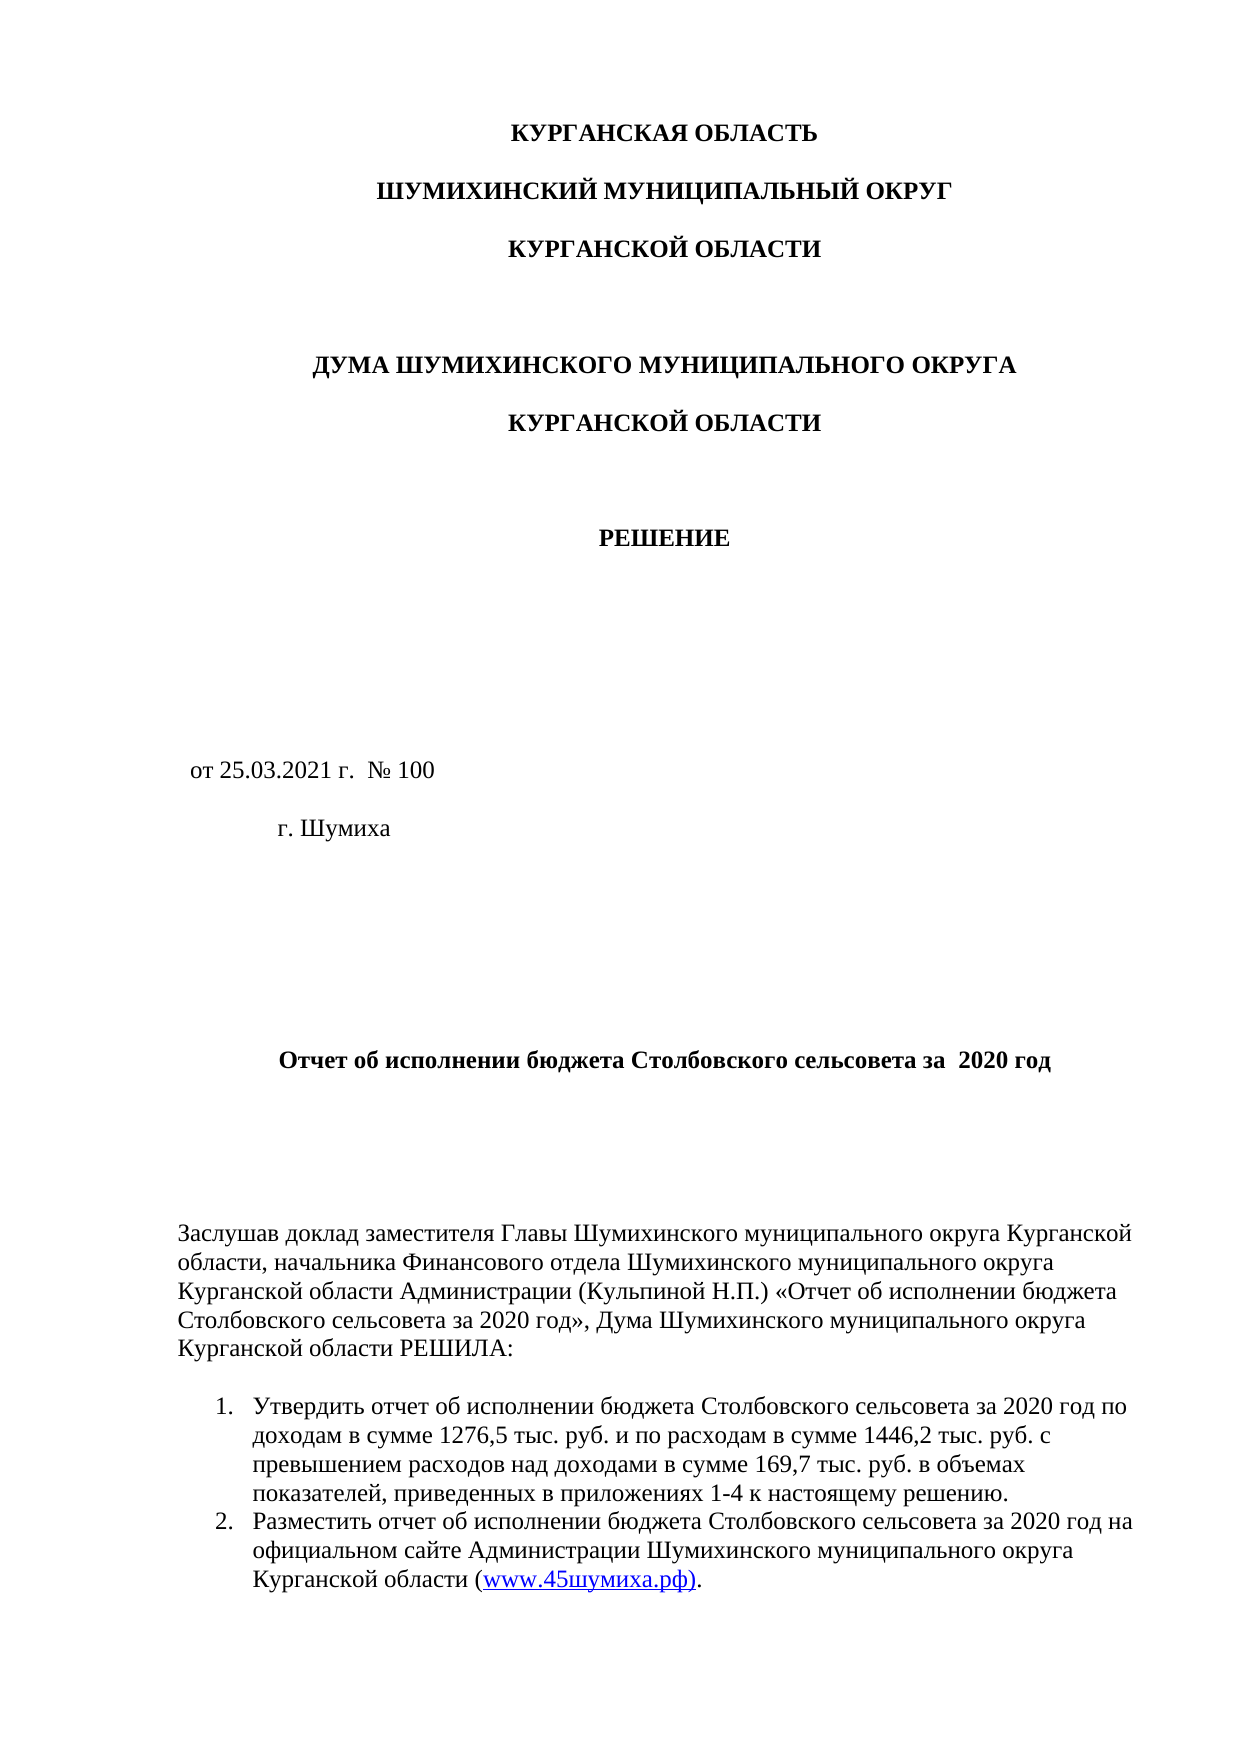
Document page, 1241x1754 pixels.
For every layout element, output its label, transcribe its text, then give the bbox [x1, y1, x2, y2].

text КУРГАНСКОЙ ОБЛАСТИ [177, 234, 1152, 263]
text от 25.03.2021 г. № 100 [177, 755, 1152, 784]
text РЕШЕНИЕ [177, 523, 1152, 552]
text ШУМИХИНСКИЙ МУНИЦИПАЛЬНЫЙ ОКРУГ [177, 176, 1152, 205]
text г. Шумиха [177, 813, 1152, 842]
list Утвердить отчет об исполнении бюджета Столбовского сельсовета за 2020 год по доходам в сумме 1276,5 тыс. руб. и по расходам в сумме 1446,2 тыс. руб. с превышением расходов над доходами в сумме 169,7 тыс. руб. в объемах показателей, приведенных в приложениях 1-4 к настоящему решению. [215, 1391, 1152, 1506]
text Заслушав доклад заместителя Главы Шумихинского муниципального округа Курганской области, начальника Финансового отдела Шумихинского муниципального округа Курганской области Администрации (Кульпиной Н.П.) «Отчет об исполнении бюджета Столбовского сельсовета за 2020 год», Дума Шумихинского муниципального округа Курганской области РЕШИЛА: [177, 1218, 1152, 1362]
text Отчет об исполнении бюджета Столбовского сельсовета за 2020 год [177, 1045, 1152, 1073]
text КУРГАНСКАЯ ОБЛАСТЬ [177, 118, 1152, 147]
list Разместить отчет об исполнении бюджета Столбовского сельсовета за 2020 год на официальном сайте Администрации Шумихинского муниципального округа Курганской области (www.45шумиха.рф). [215, 1506, 1152, 1593]
text ДУМА ШУМИХИНСКОГО МУНИЦИПАЛЬНОГО ОКРУГА [177, 350, 1152, 378]
text КУРГАНСКОЙ ОБЛАСТИ [177, 408, 1152, 436]
